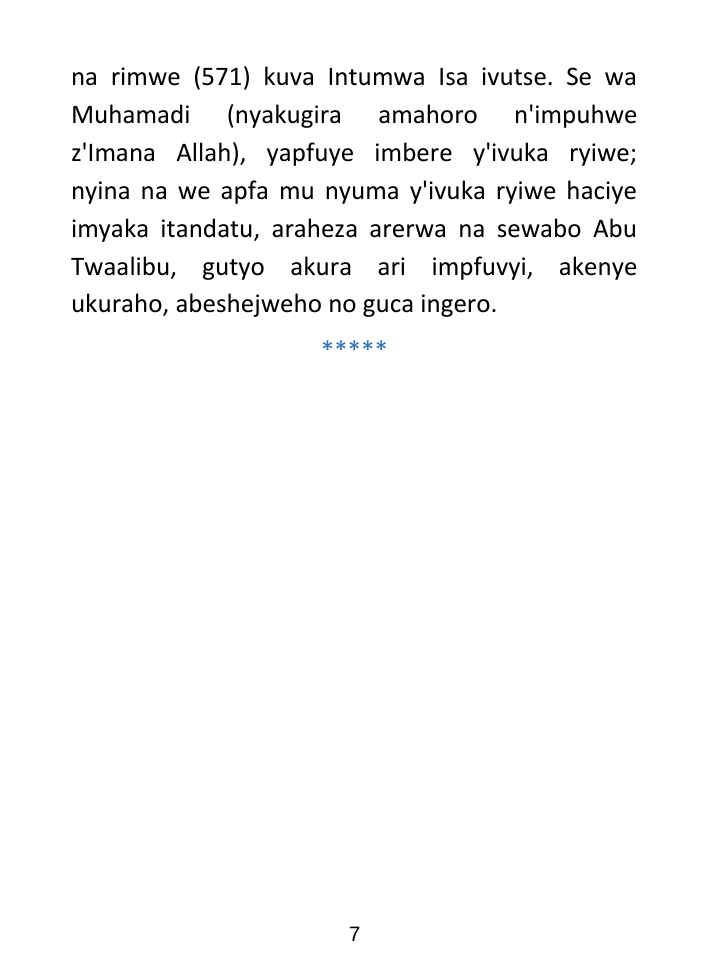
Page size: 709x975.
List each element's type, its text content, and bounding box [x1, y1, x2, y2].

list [71, 59, 638, 319]
text ***** [71, 333, 638, 366]
